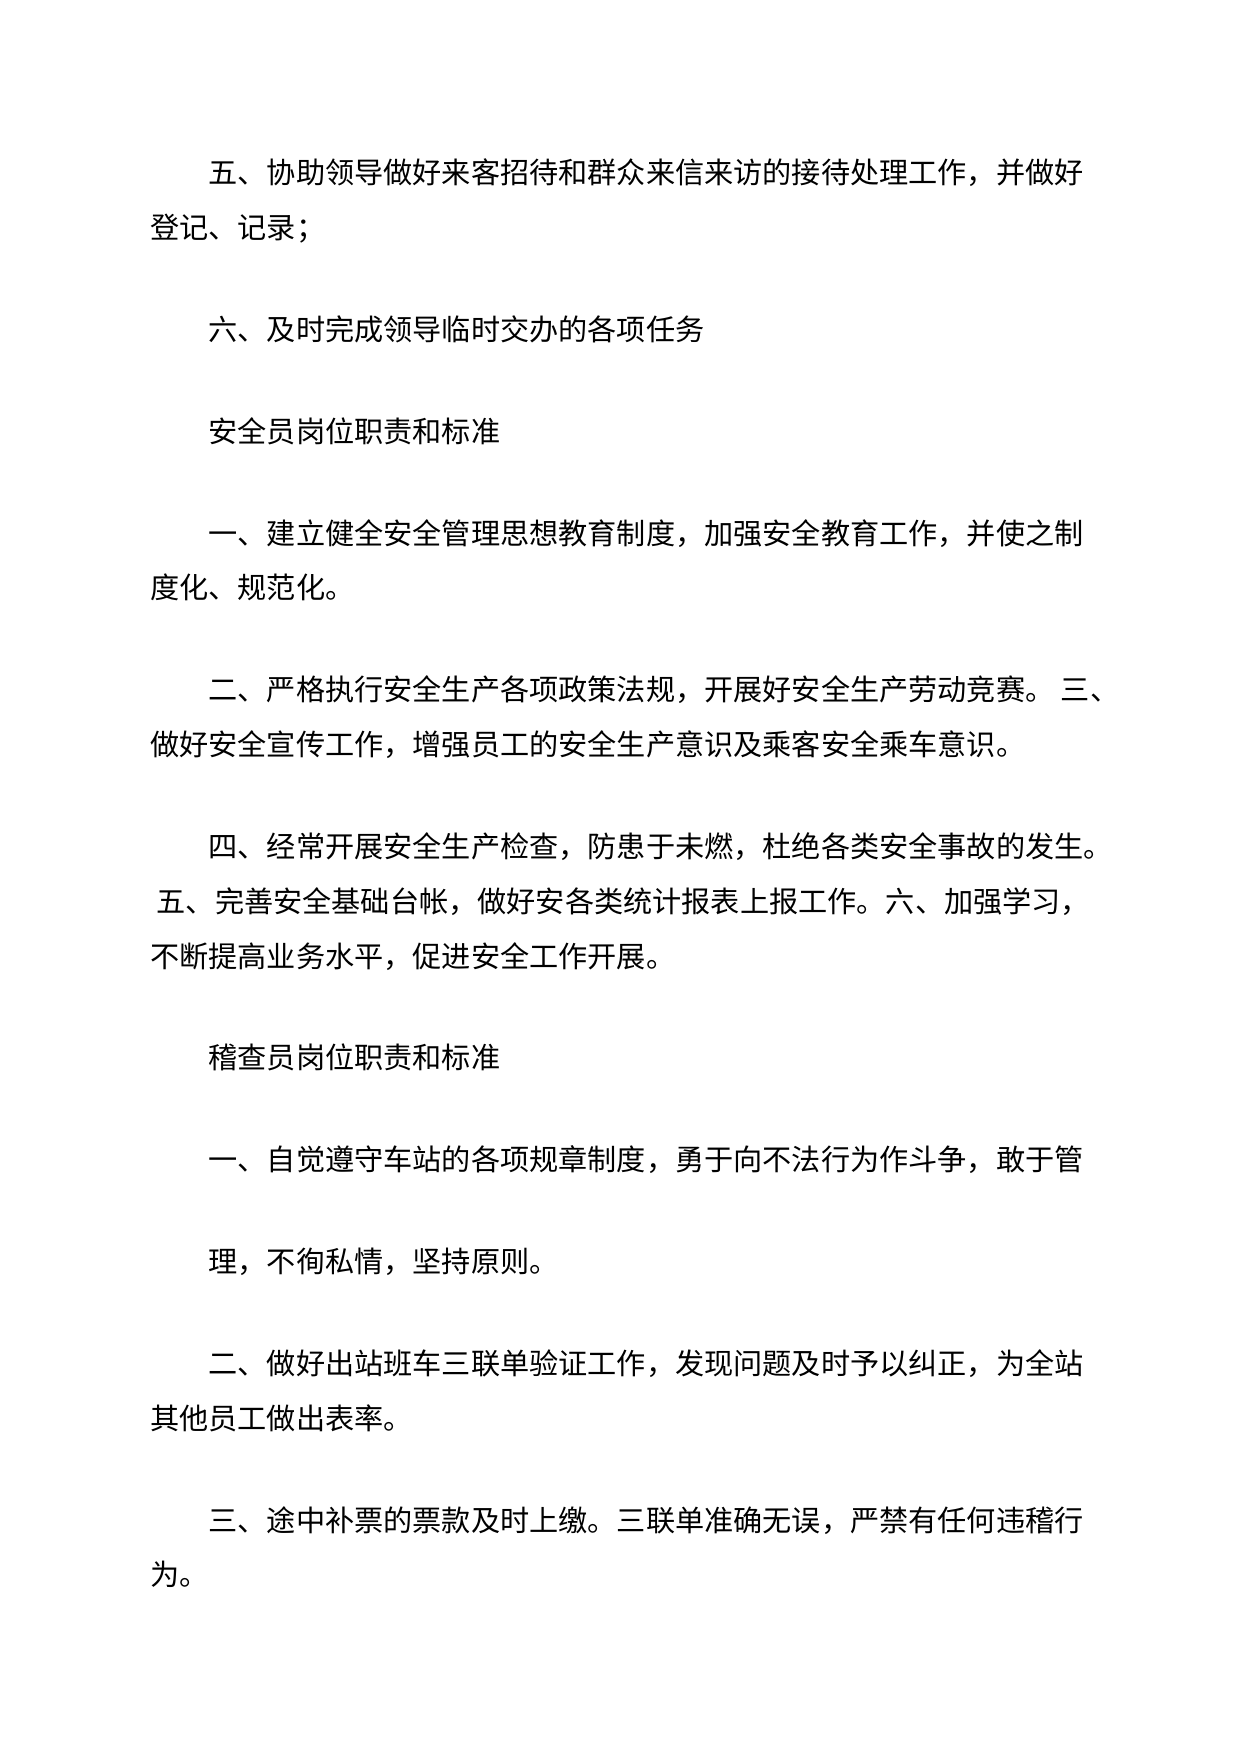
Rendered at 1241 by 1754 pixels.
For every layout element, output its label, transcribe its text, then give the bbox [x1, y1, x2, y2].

text 稽查员岗位职责和标准 [150, 1035, 1090, 1077]
text 四、经常开展安全生产检查，防患于未燃，杜绝各类安全事故的发生。 五、完善安全基础台帐，做好安各类统计报表上报工作。六、加强学习，不断提高业务水平，促进安全工作开展。 [150, 823, 1090, 976]
text 六、及时完成领导临时交办的各项任务 [150, 307, 1090, 349]
text 二、严格执行安全生产各项政策法规，开展好安全生产劳动竞赛。 三、做好安全宣传工作，增强员工的安全生产意识及乘客安全乘车意识。 [150, 667, 1090, 764]
text 五、协助领导做好来客招待和群众来信来访的接待处理工作，并做好登记、记录； [150, 150, 1090, 247]
text 安全员岗位职责和标准 [150, 408, 1090, 451]
text 理，不徇私情，坚持原则。 [150, 1239, 1090, 1281]
text 三、途中补票的票款及时上缴。三联单准确无误，严禁有任何违稽行为。 [150, 1497, 1090, 1594]
text 一、自觉遵守车站的各项规章制度，勇于向不法行为作斗争，敢于管 [150, 1137, 1090, 1179]
text 二、做好出站班车三联单验证工作，发现问题及时予以纠正，为全站其他员工做出表率。 [150, 1340, 1090, 1438]
text 一、建立健全安全管理思想教育制度，加强安全教育工作，并使之制度化、规范化。 [150, 510, 1090, 607]
